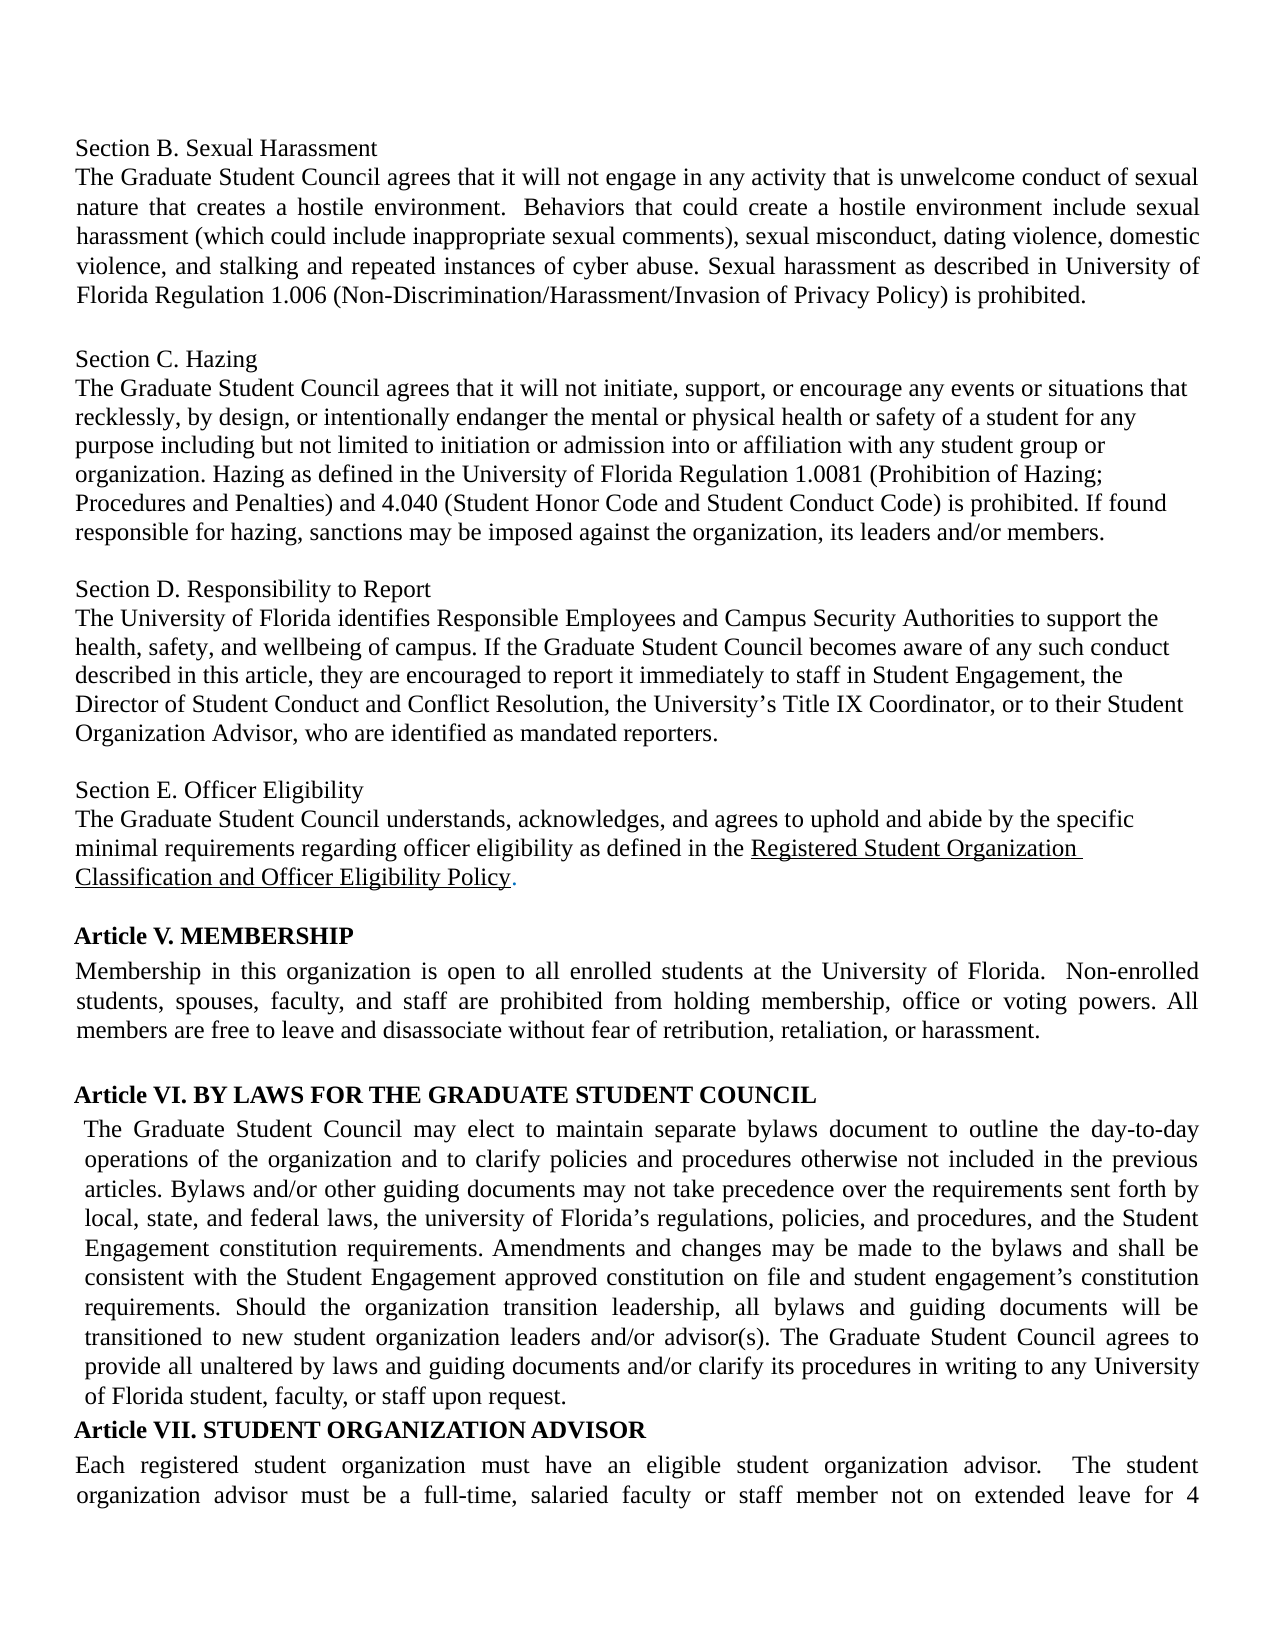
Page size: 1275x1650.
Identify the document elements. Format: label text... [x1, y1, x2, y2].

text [75, 1450, 1200, 1509]
text The Graduate Student Council agrees that it will not engage in any activity that is unwelcome conduct of sexual nature that creates a hostile environment. Behaviors that could create a hostile environment include sexual harassment (which could include inappropriate sexual comments), sexual misconduct, dating violence, domestic violence, and stalking and repeated instances of cyber abuse. Sexual harassment as described in University of Florida Regulation 1.006 (Non-Discrimination/Harassment/Invasion of Privacy Policy) is prohibited. [75, 162, 1200, 309]
text The Graduate Student Council may elect to maintain separate bylaws document to outline the day-to-day operations of the organization and to clarify policies and procedures otherwise not included in the previous articles. Bylaws and/or other guiding documents may not take precedence over the requirements sent forth by local, state, and federal laws, the university of Florida’s regulations, policies, and procedures, and the Student Engagement constitution requirements. Amendments and changes may be made to the bylaws and shall be consistent with the Student Engagement approved constitution on file and student engagement’s constitution requirements. Should the organization transition leadership, all bylaws and guiding documents will be transitioned to new student organization leaders and/or advisor(s). The Graduate Student Council agrees to provide all unaltered by laws and guiding documents and/or clarify its procedures in writing to any University of Florida student, faculty, or staff upon request. [83, 1114, 1200, 1409]
text Section E. Officer Eligibility [75, 775, 1200, 804]
text The Graduate Student Council understands, acknowledges, and agrees to uphold and abide by the specific minimal requirements regarding officer eligibility as defined in the Registered Student Organization Classification and Officer Eligibility Policy. [75, 804, 1200, 890]
text Membership in this organization is open to all enrolled students at the University of Florida. Non-enrolled students, spouses, faculty, and staff are prohibited from holding membership, office or voting powers. All members are free to leave and disassociate without fear of retribution, retaliation, or harassment. [75, 956, 1200, 1044]
subtitle Article VI. BY LAWS FOR THE GRADUATE STUDENT COUNCIL [73, 1080, 1200, 1108]
subtitle Article VII. STUDENT ORGANIZATION ADVISOR [73, 1416, 1200, 1444]
subtitle Article V. MEMBERSHIP [73, 921, 1200, 950]
text Section B. Sexual Harassment [75, 133, 1200, 162]
text Section C. Hazing [75, 344, 1200, 373]
text The Graduate Student Council agrees that it will not initiate, support, or encourage any events or situations that recklessly, by design, or intentionally endanger the mental or physical health or safety of a student for any purpose including but not limited to initiation or admission into or affiliation with any student group or organization. Hazing as defined in the University of Florida Regulation 1.0081 (Prohibition of Hazing; Procedures and Penalties) and 4.040 (Student Honor Code and Student Conduct Code) is prohibited. If found responsible for hazing, sanctions may be imposed against the organization, its leaders and/or members. [75, 373, 1200, 545]
text The University of Florida identifies Responsible Employees and Campus Security Authorities to support the health, safety, and wellbeing of campus. If the Graduate Student Council becomes aware of any such conduct described in this article, they are encouraged to report it immediately to staff in Student Engagement, the Director of Student Conduct and Conflict Resolution, the University’s Title IX Coordinator, or to their Student Organization Advisor, who are identified as mandated reporters. [75, 603, 1200, 747]
text Section D. Responsibility to Report [75, 574, 1200, 603]
